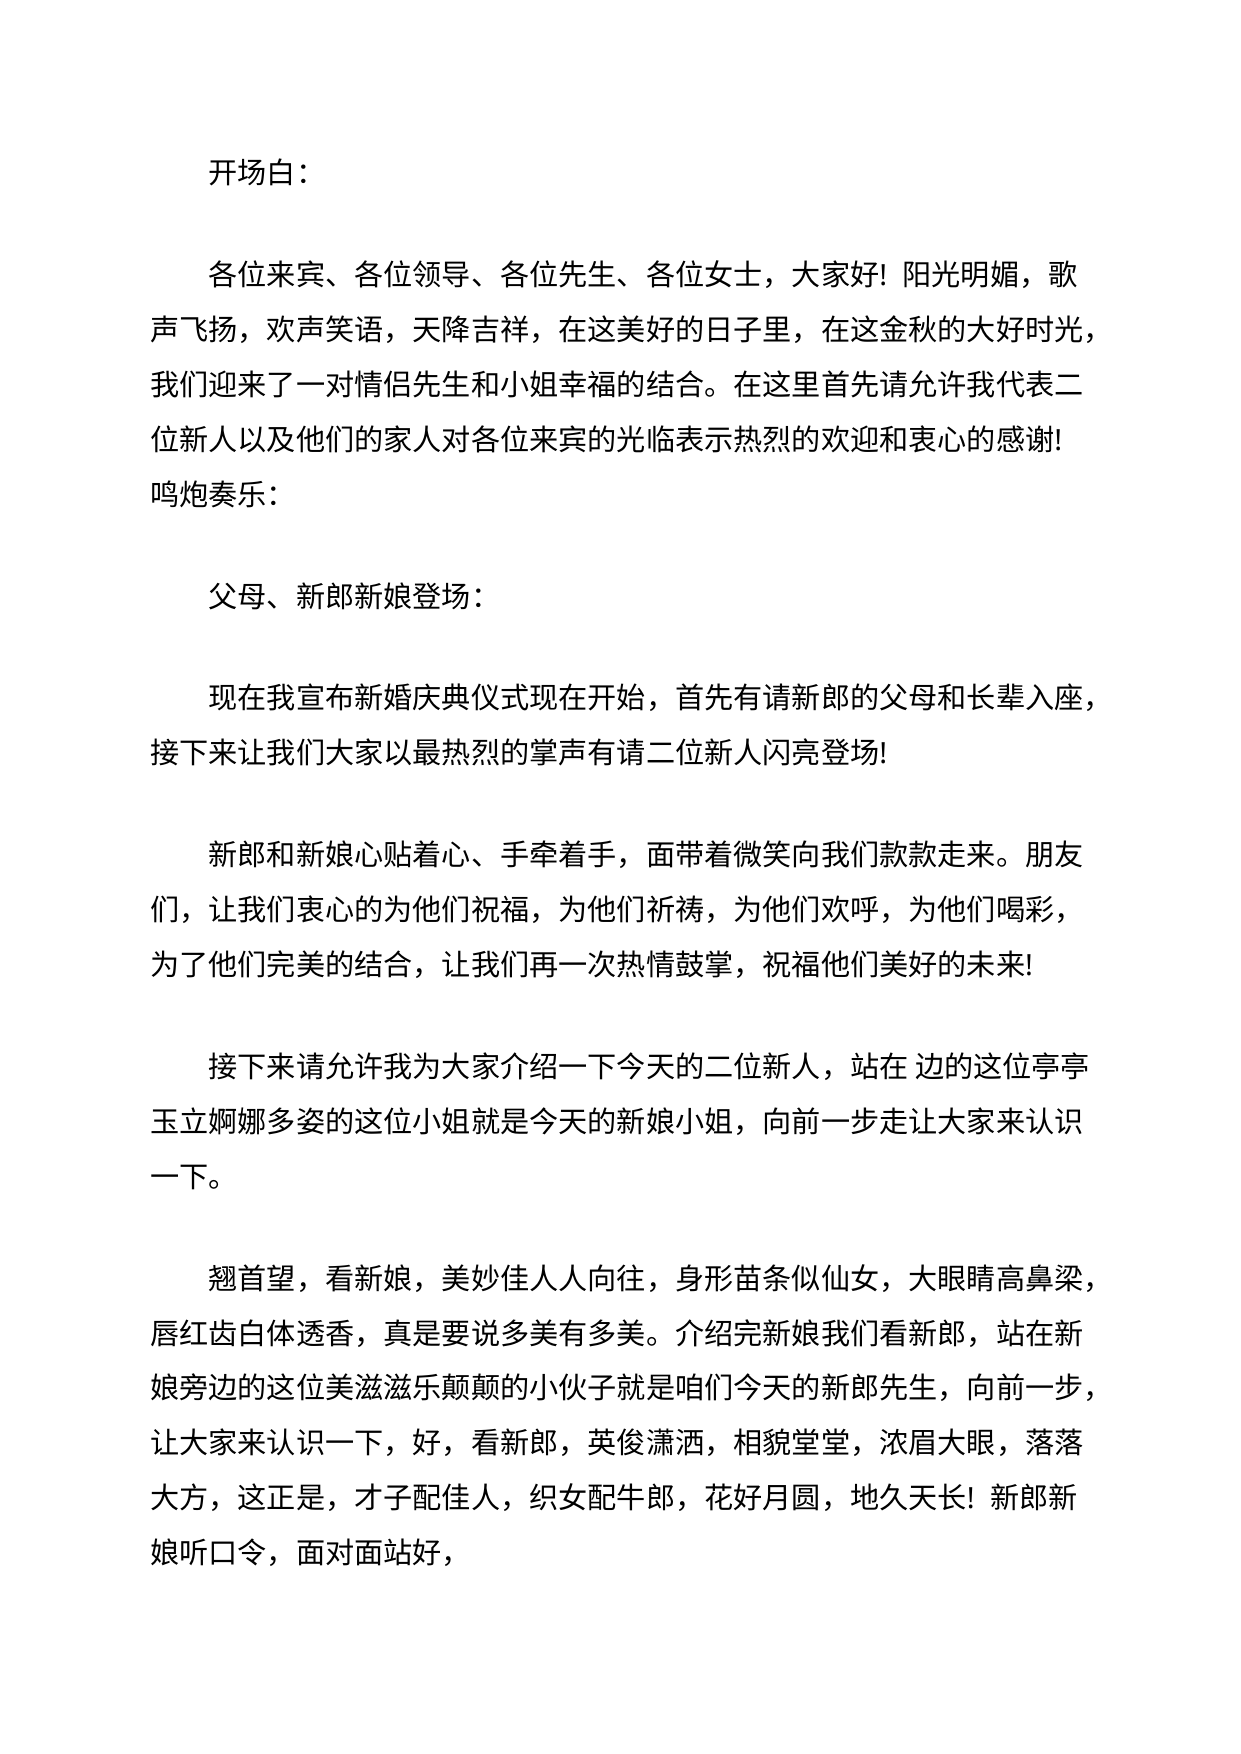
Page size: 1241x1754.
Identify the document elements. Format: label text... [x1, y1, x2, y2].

text 新郎和新娘心贴着心、手牵着手，面带着微笑向我们款款走来。朋友们，让我们衷心的为他们祝福，为他们祈祷，为他们欢呼，为他们喝彩，为了他们完美的结合，让我们再一次热情鼓掌，祝福他们美好的未来! [150, 832, 1090, 984]
text 接下来请允许我为大家介绍一下今天的二位新人，站在 边的这位亭亭玉立婀娜多姿的这位小姐就是今天的新娘小姐，向前一步走让大家来认识一下。 [150, 1044, 1090, 1196]
text 翘首望，看新娘，美妙佳人人向往，身形苗条似仙女，大眼睛高鼻梁，唇红齿白体透香，真是要说多美有多美。介绍完新娘我们看新郎，站在新娘旁边的这位美滋滋乐颠颠的小伙子就是咱们今天的新郎先生，向前一步，让大家来认识一下，好，看新郎，英俊潇洒，相貌堂堂，浓眉大眼，落落大方，这正是，才子配佳人，织女配牛郎，花好月圆，地久天长! 新郎新娘听口令，面对面站好， [150, 1255, 1090, 1572]
text 父母、新郎新娘登场： [150, 573, 1090, 616]
text 现在我宣布新婚庆典仪式现在开始，首先有请新郎的父母和长辈入座，接下来让我们大家以最热烈的掌声有请二位新人闪亮登场! [150, 675, 1090, 772]
text 各位来宾、各位领导、各位先生、各位女士，大家好! 阳光明媚，歌声飞扬，欢声笑语，天降吉祥，在这美好的日子里，在这金秋的大好时光，我们迎来了一对情侣先生和小姐幸福的结合。在这里首先请允许我代表二位新人以及他们的家人对各位来宾的光临表示热烈的欢迎和衷心的感谢! 鸣炮奏乐： [150, 252, 1090, 514]
text 开场白： [150, 150, 1090, 192]
